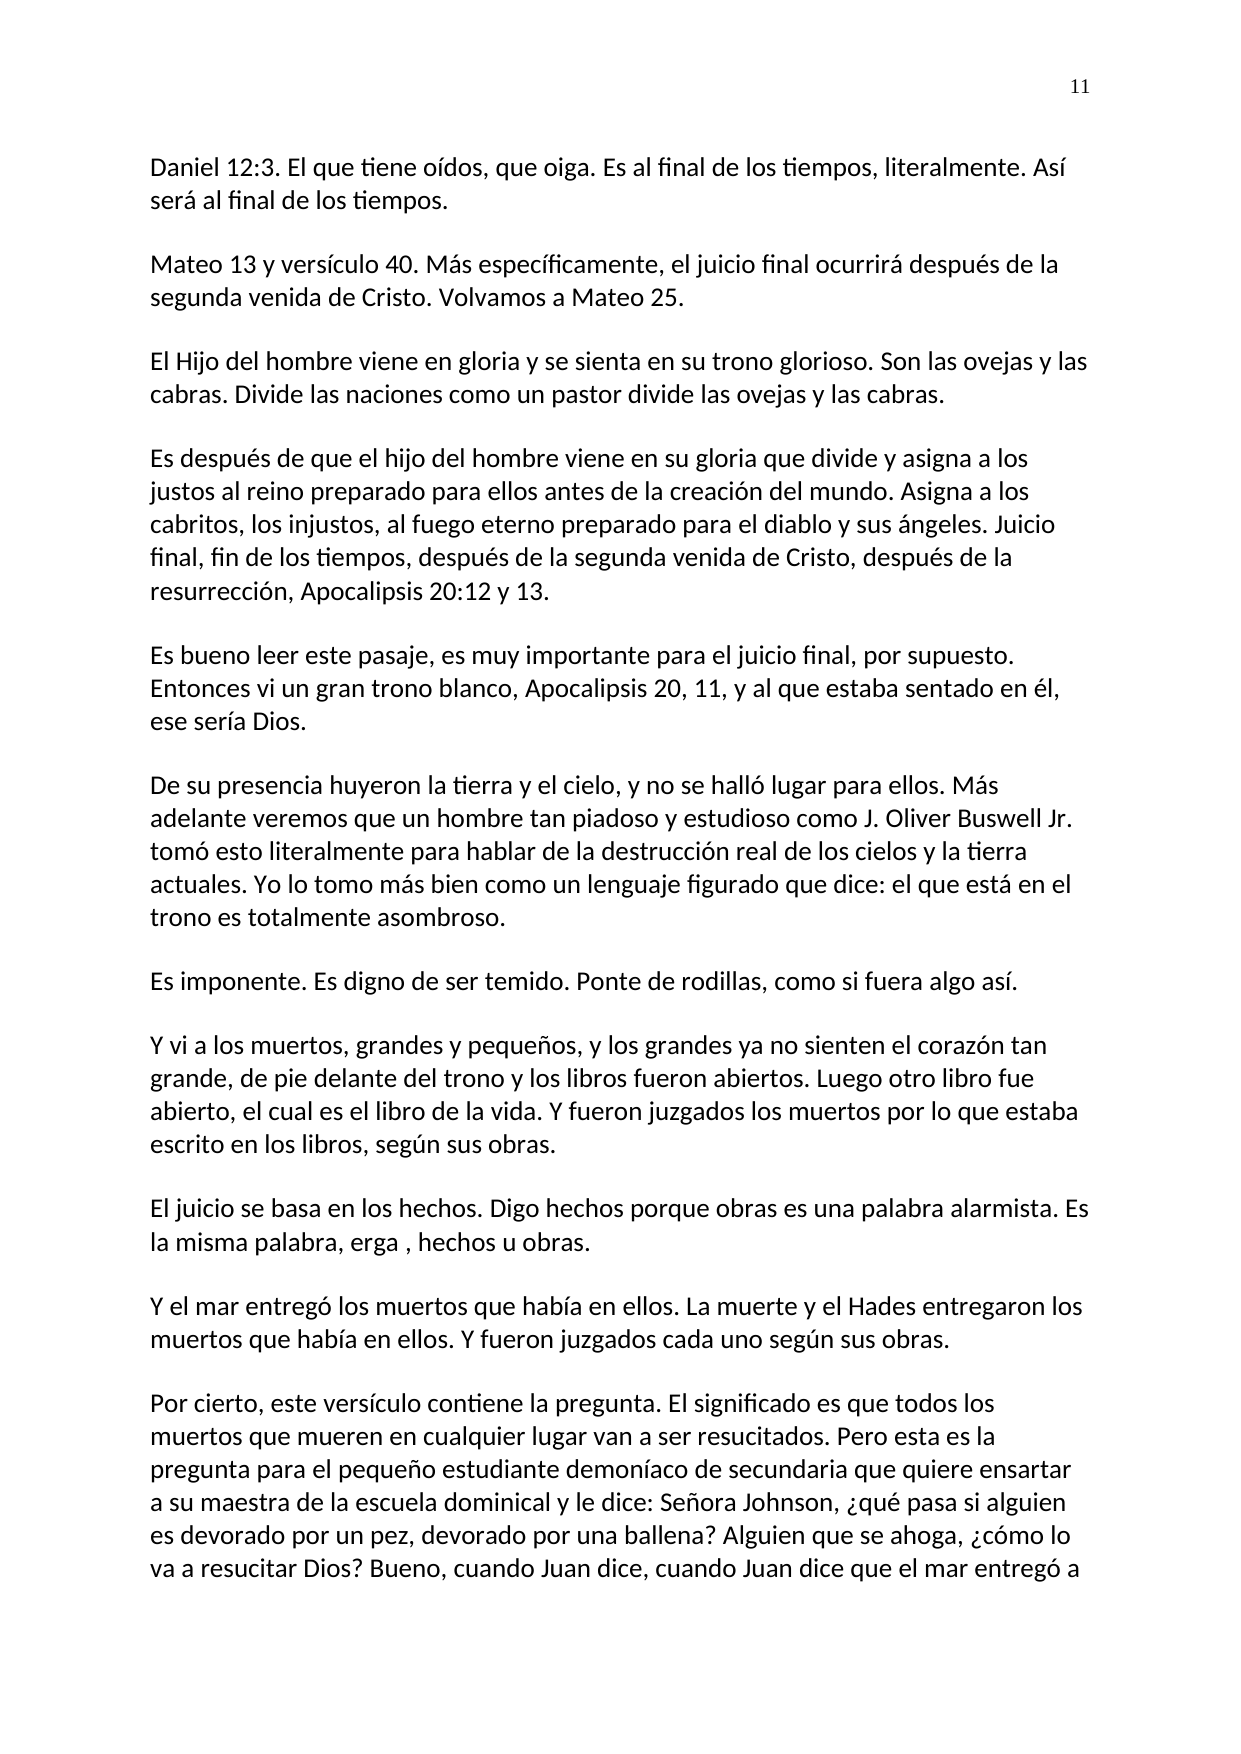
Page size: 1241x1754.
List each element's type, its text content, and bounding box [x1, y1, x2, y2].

text Y el mar entregó los muertos que había en ellos. La muerte y el Hades entregaron los muertos que había en ellos. Y fueron juzgados cada uno según sus obras. [150, 1289, 1090, 1355]
text Daniel 12:3. El que tiene oídos, que oiga. Es al final de los tiempos, literalmente. Así será al final de los tiempos. [150, 150, 1090, 216]
text El Hijo del hombre viene en gloria y se sienta en su trono glorioso. Son las ovejas y las cabras. Divide las naciones como un pastor divide las ovejas y las cabras. [150, 344, 1090, 410]
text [150, 1386, 1090, 1584]
text Mateo 13 y versículo 40. Más específicamente, el juicio final ocurrirá después de la segunda venida de Cristo. Volvamos a Mateo 25. [150, 247, 1090, 313]
text Es imponente. Es digno de ser temido. Ponte de rodillas, como si fuera algo así. [150, 964, 1090, 997]
text Es después de que el hijo del hombre viene en su gloria que divide y asigna a los justos al reino preparado para ellos antes de la creación del mundo. Asigna a los cabritos, los injustos, al fuego eterno preparado para el diablo y sus ángeles. Juicio final, fin de los tiempos, después de la segunda venida de Cristo, después de la resurrección, Apocalipsis 20:12 y 13. [150, 442, 1090, 607]
text El juicio se basa en los hechos. Digo hechos porque obras es una palabra alarmista. Es la misma palabra, erga , hechos u obras. [150, 1192, 1090, 1258]
text Es bueno leer este pasaje, es muy importante para el juicio final, por supuesto. Entonces vi un gran trono blanco, Apocalipsis 20, 11, y al que estaba sentado en él, ese sería Dios. [150, 638, 1090, 737]
text De su presencia huyeron la tierra y el cielo, y no se halló lugar para ellos. Más adelante veremos que un hombre tan piadoso y estudioso como J. Oliver Buswell Jr. tomó esto literalmente para hablar de la destrucción real de los cielos y la tierra actuales. Yo lo tomo más bien como un lenguaje figurado que dice: el que está en el trono es totalmente asombroso. [150, 768, 1090, 933]
text Y vi a los muertos, grandes y pequeños, y los grandes ya no sienten el corazón tan grande, de pie delante del trono y los libros fueron abiertos. Luego otro libro fue abierto, el cual es el libro de la vida. Y fueron juzgados los muertos por lo que estaba escrito en los libros, según sus obras. [150, 1028, 1090, 1161]
